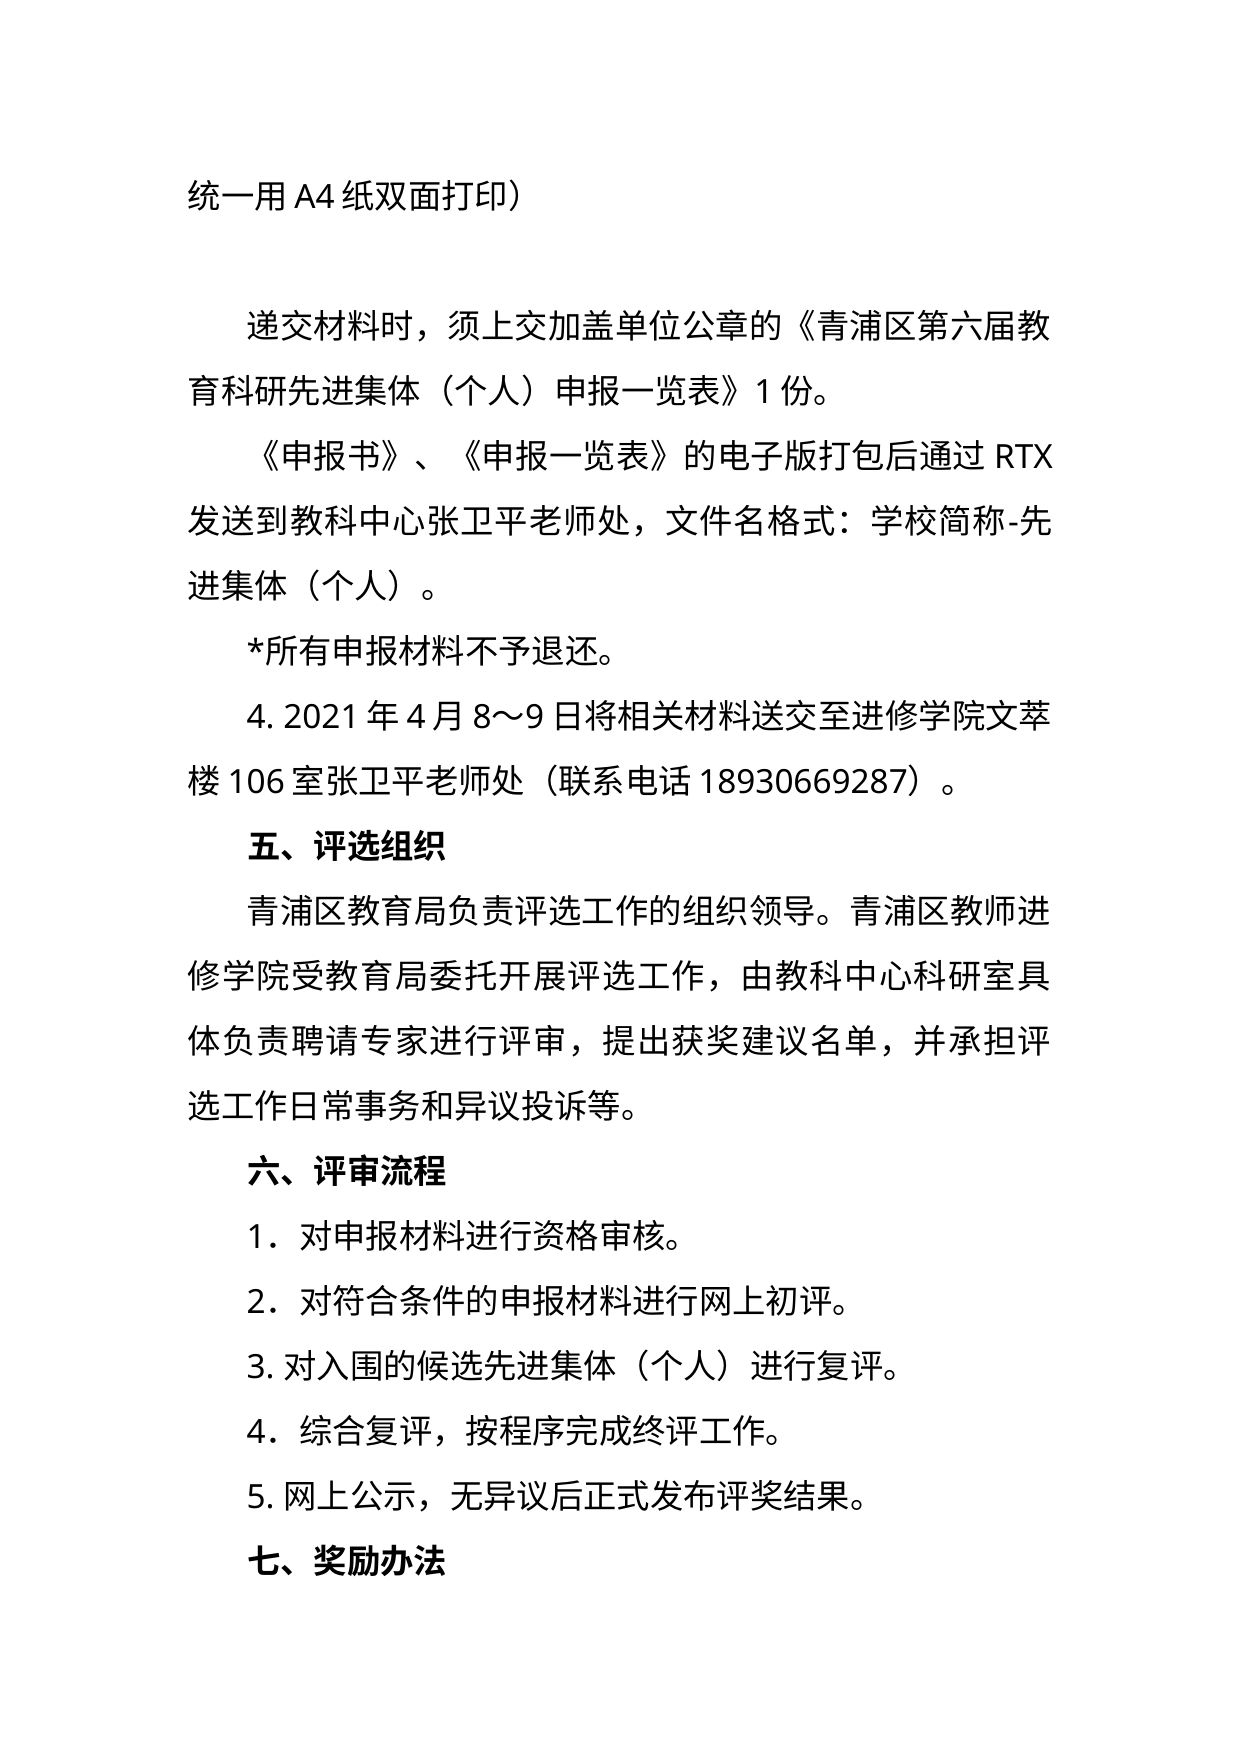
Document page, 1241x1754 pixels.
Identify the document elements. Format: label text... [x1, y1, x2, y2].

text 递交材料时，须上交加盖单位公章的《青浦区第六届教育科研先进集体（个人）申报一览表》1份。 [187, 292, 1053, 422]
text 4．综合复评，按程序完成终评工作。 [187, 1397, 1053, 1462]
text 青浦区教育局负责评选工作的组织领导。青浦区教师进修学院受教育局委托开展评选工作，由教科中心科研室具体负责聘请专家进行评审，提出获奖建议名单，并承担评选工作日常事务和异议投诉等。 [187, 877, 1053, 1137]
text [187, 162, 1053, 227]
text *所有申报材料不予退还。 [187, 617, 1053, 682]
text 5. 网上公示，无异议后正式发布评奖结果。 [187, 1462, 1053, 1527]
text 4. 2021年4月8～9日将相关材料送交至进修学院文萃楼106室张卫平老师处（联系电话18930669287）。 [187, 682, 1053, 812]
text 六、评审流程 [187, 1137, 1053, 1202]
text 七、奖励办法 [187, 1527, 1053, 1592]
text 《申报书》、《申报一览表》的电子版打包后通过RTX发送到教科中心张卫平老师处，文件名格式：学校简称-先进集体（个人）。 [187, 422, 1053, 617]
text 1．对申报材料进行资格审核。 [187, 1202, 1053, 1267]
text 3. 对入围的候选先进集体（个人）进行复评。 [187, 1332, 1053, 1397]
text 五、评选组织 [187, 812, 1053, 877]
text 2．对符合条件的申报材料进行网上初评。 [187, 1267, 1053, 1332]
